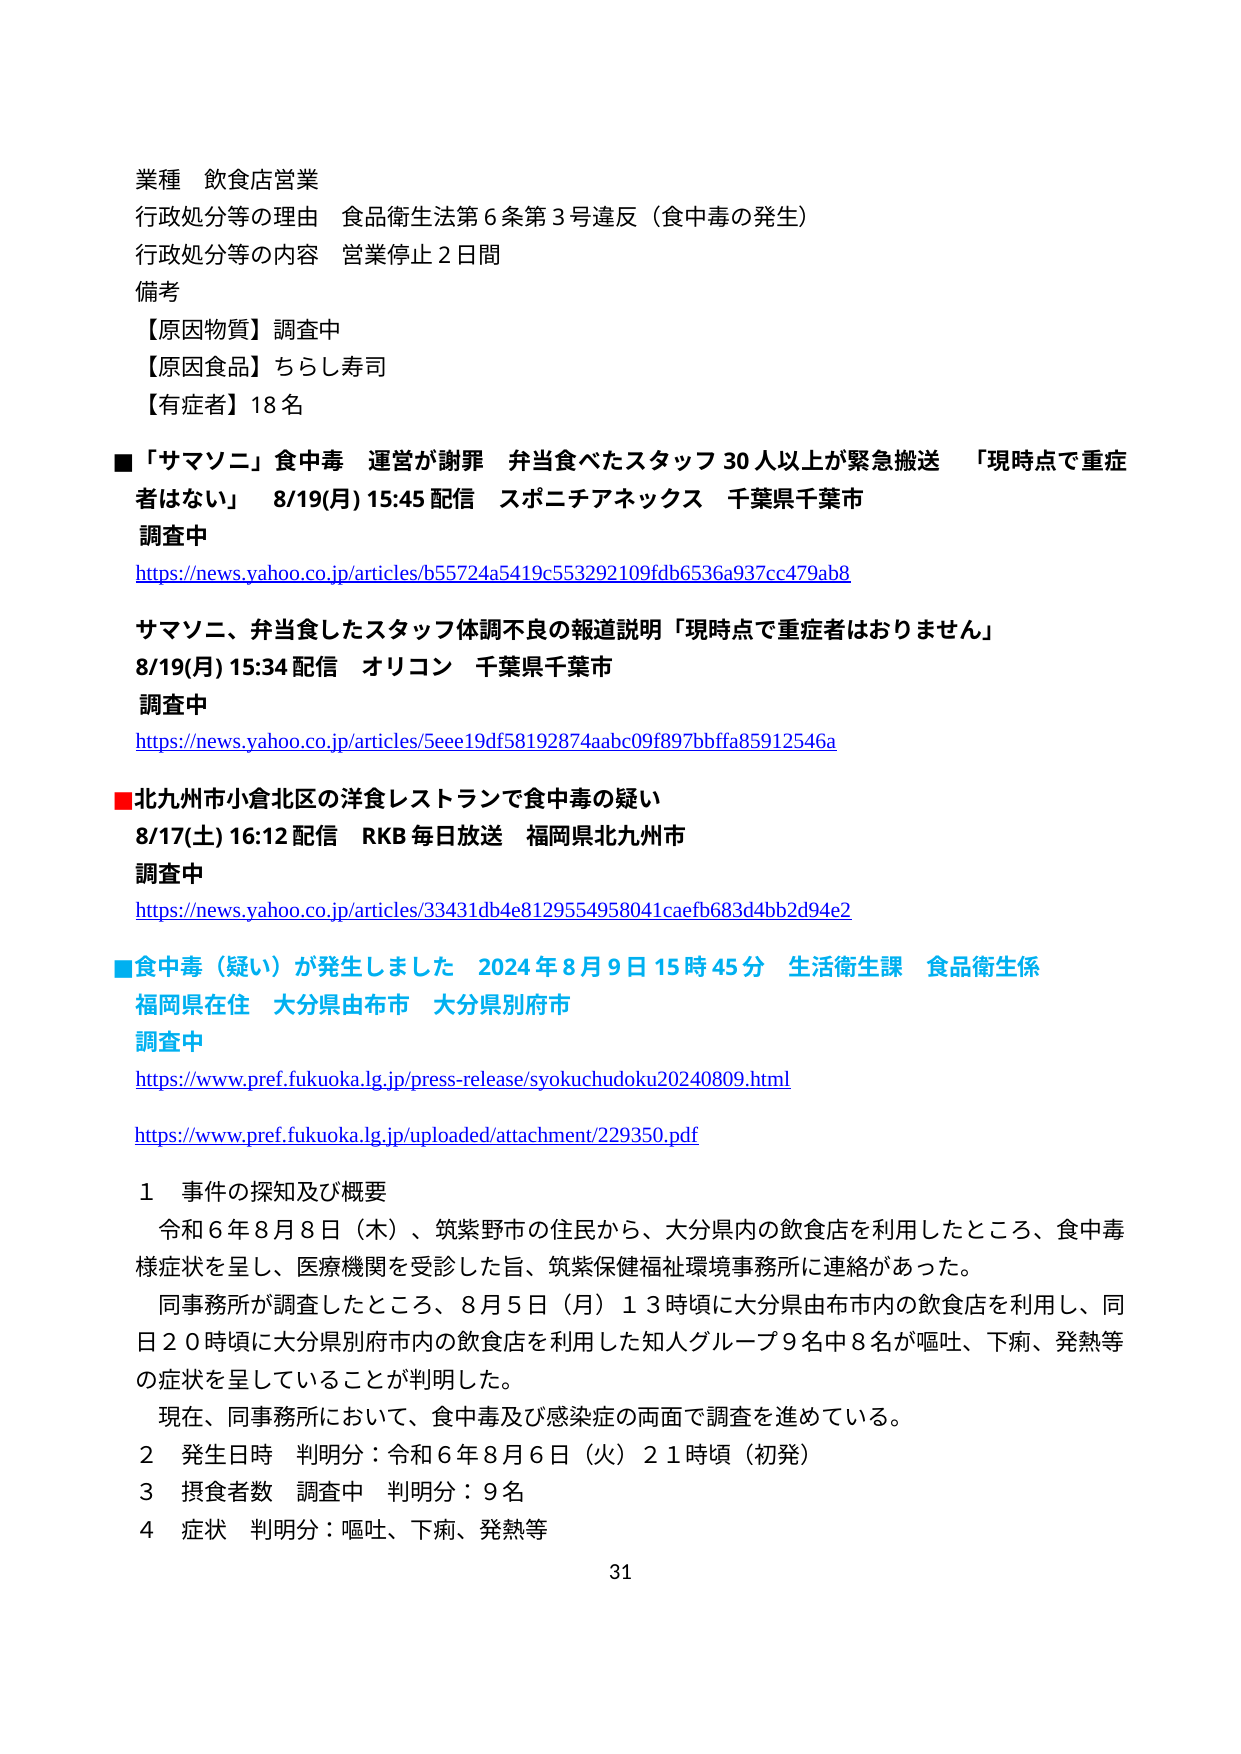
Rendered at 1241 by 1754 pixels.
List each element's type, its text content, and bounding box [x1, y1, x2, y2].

text 業種 飲食店営業 [135, 160, 1128, 197]
text 令和６年８月８日（木）、筑紫野市の住民から、大分県内の飲食店を利用したところ、食中毒様症状を呈し、医療機関を受診した旨、筑紫保健福祉環境事務所に連絡があった。 [112, 1210, 1128, 1285]
text ■食中毒（疑い）が発生しました 2024年8月9日 15時45分 生活衛生課 食品衛生係 [112, 947, 1128, 985]
text 調査中 [112, 1022, 1128, 1060]
text 8/17(土) 16:12配信 RKB毎日放送 福岡県北九州市 [135, 816, 1128, 853]
text １ 事件の探知及び概要 [112, 1172, 1128, 1210]
text ２ 発生日時 判明分：令和６年８月６日（火）２１時頃（初発） [135, 1435, 1128, 1472]
text ■「サマソニ」食中毒 運営が謝罪 弁当食べたスタッフ30人以上が緊急搬送 「現時点で重症者はない」 8/19(月) 15:45配信 スポニチアネックス 千葉県千葉市 [112, 441, 1128, 516]
text https://www.pref.fukuoka.lg.jp/uploaded/attachment/229350.pdf [112, 1116, 1128, 1153]
text https://www.pref.fukuoka.lg.jp/press-release/syokuchudoku20240809.html [112, 1060, 1128, 1097]
text https://news.yahoo.co.jp/articles/b55724a5419c553292109fdb6536a937cc479ab8 [112, 553, 1128, 591]
text ３ 摂食者数 調査中 判明分：９名 [135, 1472, 1128, 1510]
text 備考 [135, 272, 1128, 310]
text 同事務所が調査したところ、８月５日（月）１３時頃に大分県由布市内の飲食店を利用し、同日２０時頃に大分県別府市内の飲食店を利用した知人グループ９名中８名が嘔吐、下痢、発熱等の症状を呈していることが判明した。 [135, 1285, 1128, 1397]
text 【原因物質】調査中 [135, 310, 1128, 347]
text ４ 症状 判明分：嘔吐、下痢、発熱等 [135, 1510, 1128, 1547]
text 調査中 [139, 685, 1128, 722]
text 福岡県在住 大分県由布市 大分県別府市 [112, 985, 1128, 1022]
text 現在、同事務所において、食中毒及び感染症の両面で調査を進めている。 [135, 1397, 1128, 1435]
text サマソニ、弁当食したスタッフ体調不良の報道説明「現時点で重症者はおりません」 [135, 610, 1128, 647]
text 【原因食品】ちらし寿司 [135, 347, 1128, 385]
text ■北九州市小倉北区の洋食レストランで食中毒の疑い [112, 778, 1128, 816]
text https://news.yahoo.co.jp/articles/33431db4e8129554958041caefb683d4bb2d94e2 [135, 891, 1128, 928]
text 8/19(月) 15:34配信 オリコン 千葉県千葉市 [135, 647, 1128, 685]
text 行政処分等の理由 食品衛生法第6条第3号違反（食中毒の発生） [135, 197, 1128, 235]
text 調査中 [135, 853, 1128, 891]
text 【有症者】18名 [135, 385, 1128, 422]
text 調査中 [139, 516, 1128, 553]
text https://news.yahoo.co.jp/articles/5eee19df58192874aabc09f897bbffa85912546a [135, 722, 1128, 760]
text 行政処分等の内容 営業停止2日間 [135, 235, 1128, 272]
